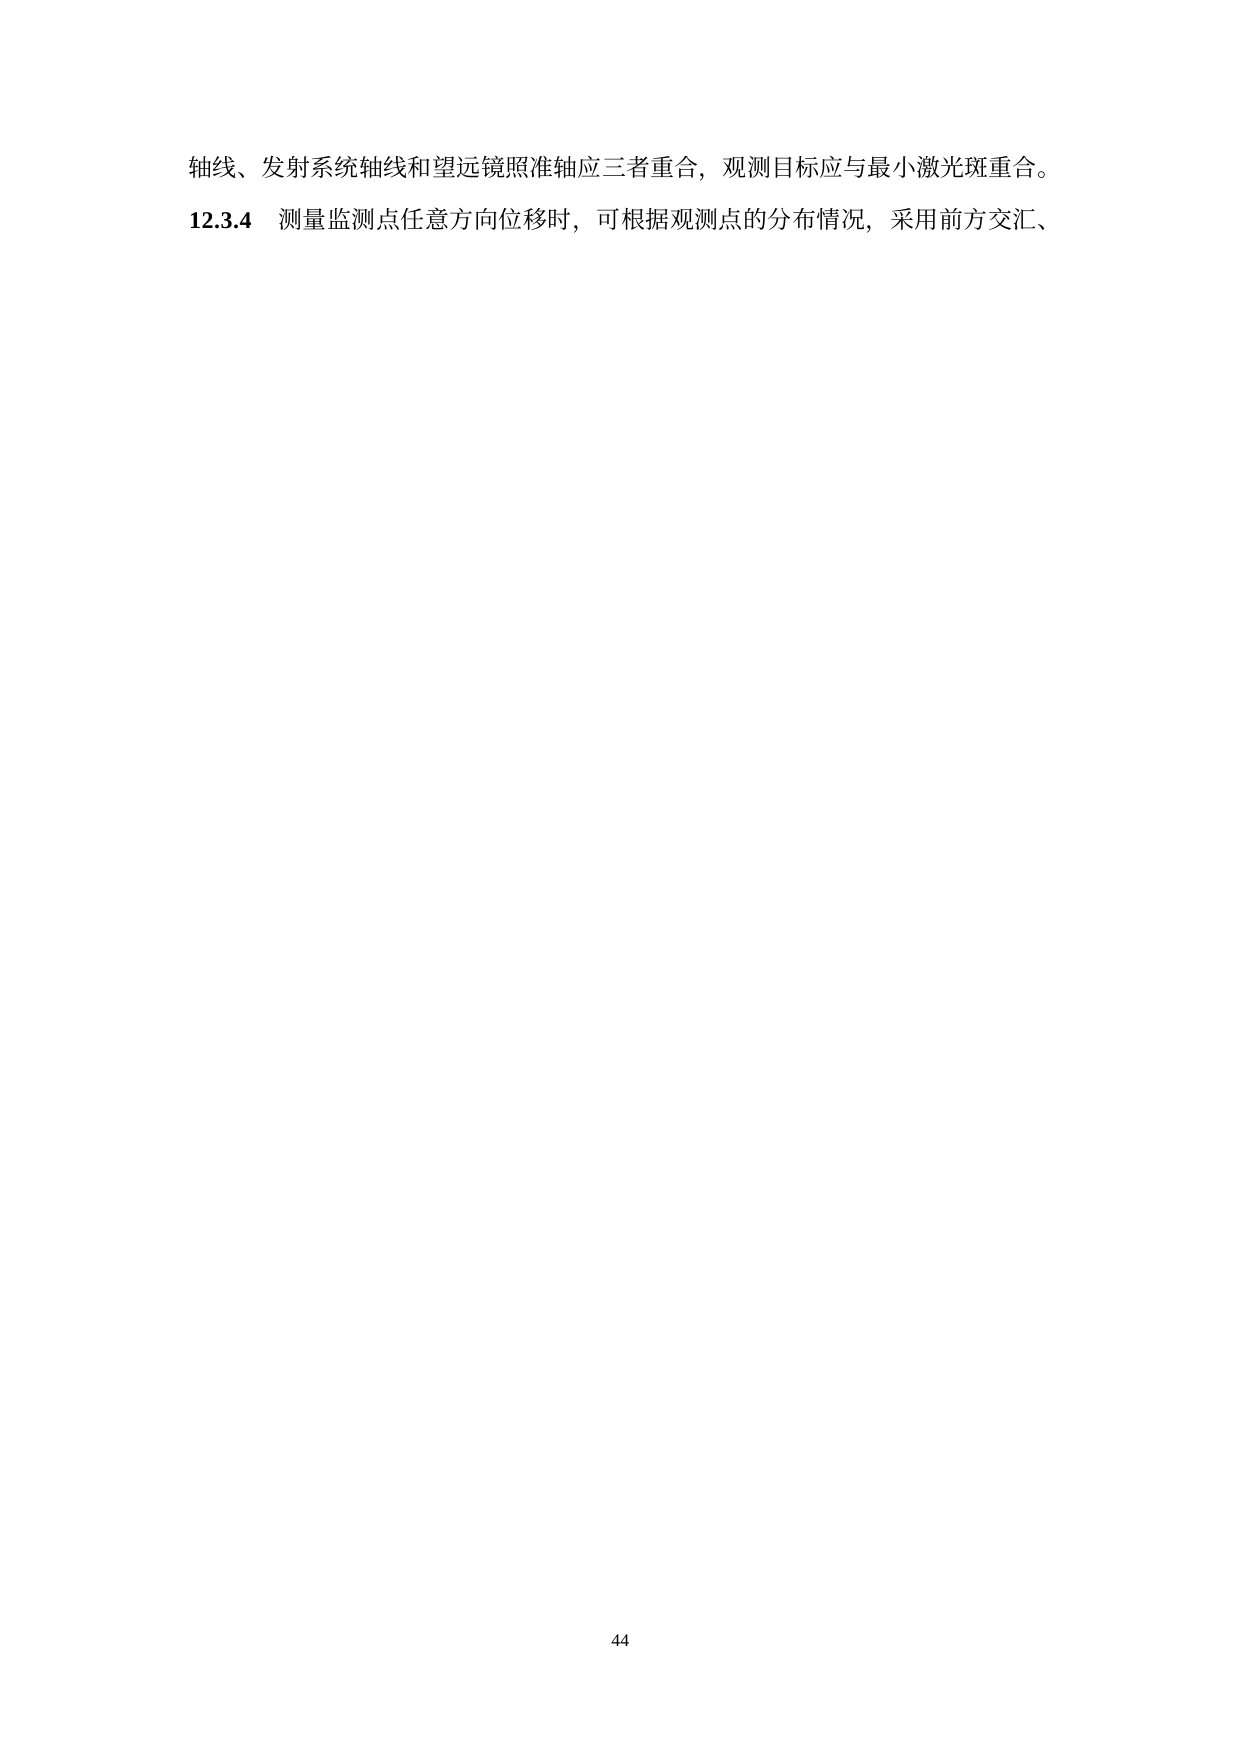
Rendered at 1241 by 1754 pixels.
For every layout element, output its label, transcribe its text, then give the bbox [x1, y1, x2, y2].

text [188, 149, 1061, 183]
text 12.3.4 测量监测点任意方向位移时，可根据观测点的分布情况，采用前方交汇、 [189, 203, 1061, 235]
